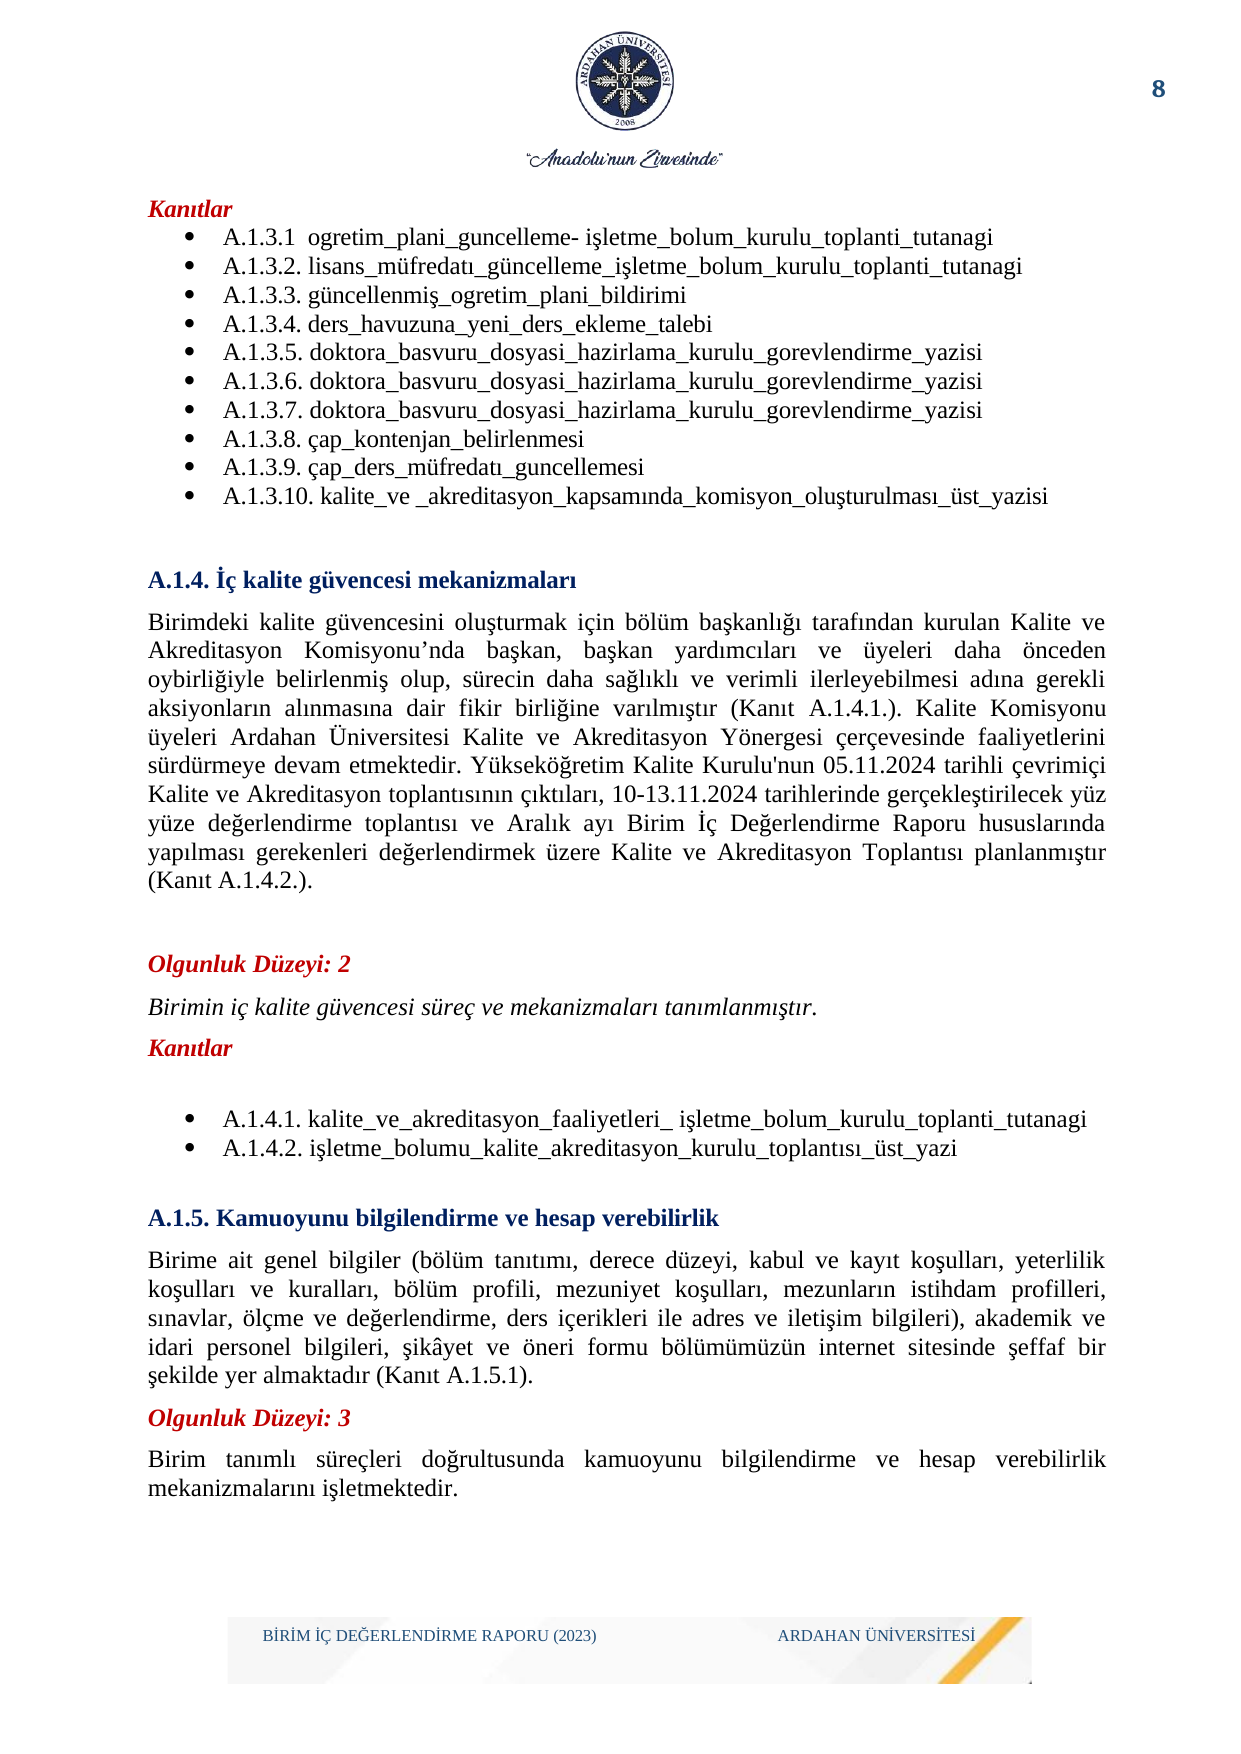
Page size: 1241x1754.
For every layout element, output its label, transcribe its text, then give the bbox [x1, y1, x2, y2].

list A.1.3.7. doktora_basvuru_dosyasi_hazirlama_kurulu_gorevlendirme_yazisi [185, 395, 1107, 424]
picture [227, 1617, 1032, 1684]
list A.1.3.2. lisans_müfredatı_güncelleme_işletme_bolum_kurulu_toplanti_tutanagi [185, 251, 1107, 280]
list A.1.3.3. güncellenmiş_ogretim_plani_bildirimi [185, 280, 1107, 309]
list A.1.3.5. doktora_basvuru_dosyasi_hazirlama_kurulu_gorevlendirme_yazisi [185, 337, 1107, 366]
text Birime ait genel bilgiler (bölüm tanıtımı, derece düzeyi, kabul ve kayıt koşulları, yeterlilik koşulları ve kuralları, bölüm profili, mezuniyet koşulları, mezunların istihdam profilleri, sınavlar, ölçme ve değerlendirme, ders içerikleri ile adres ve iletişim bilgileri), akademik ve idari personel bilgileri, şikâyet ve öneri formu bölümümüzün internet sitesinde şeffaf bir şekilde yer almaktadır (Kanıt A.1.5.1). [148, 1246, 1107, 1389]
list A.1.3.1 ogretim_plani_guncelleme- işletme_bolum_kurulu_toplanti_tutanagi [185, 222, 1107, 251]
list A.1.4.1. kalite_ve_akreditasyon_faaliyetleri_ işletme_bolum_kurulu_toplanti_tutanagi [185, 1104, 1107, 1133]
list Kamuoyunu bilgilendirme ve hesap verebilirlik [148, 1203, 1107, 1232]
text Birimdeki kalite güvencesini oluşturmak için bölüm başkanlığı tarafından kurulan Kalite ve Akreditasyon Komisyonu’nda başkan, başkan yardımcıları ve üyeleri daha önceden oybirliğiyle belirlenmiş olup, sürecin daha sağlıklı ve verimli ilerleyebilmesi adına gerekli aksiyonların alınmasına dair fikir birliğine varılmıştır (Kanıt A.1.4.1.). Kalite Komisyonu üyeleri Ardahan Üniversitesi Kalite ve Akreditasyon Yönergesi çerçevesinde faaliyetlerini sürdürmeye devam etmektedir. Yükseköğretim Kalite Kurulu'nun 05.11.2024 tarihli çevrimiçi Kalite ve Akreditasyon toplantısının çıktıları, 10-13.11.2024 tarihlerinde gerçekleştirilecek yüz yüze değerlendirme toplantısı ve Aralık ayı Birim İç Değerlendirme Raporu hususlarında yapılması gerekenleri değerlendirmek üzere Kalite ve Akreditasyon Toplantısı planlanmıştır (Kanıt A.1.4.2.). [148, 607, 1107, 894]
list A.1.3.6. doktora_basvuru_dosyasi_hazirlama_kurulu_gorevlendirme_yazisi [185, 366, 1107, 395]
list A.1.3.4. ders_havuzuna_yeni_ders_ekleme_talebi [185, 309, 1107, 337]
text Olgunluk Düzeyi: 3 [148, 1403, 1107, 1431]
text Birim tanımlı süreçleri doğrultusunda kamuoyunu bilgilendirme ve hesap verebilirlik mekanizmalarını işletmektedir. [148, 1444, 1107, 1502]
picture [526, 31, 723, 168]
text Kanıtlar [148, 1033, 1107, 1062]
text Olgunluk Düzeyi: 2 [148, 949, 1107, 978]
list A.1.3.9. çap_ders_müfredatı_guncellemesi [185, 452, 1107, 481]
text Birimin iç kalite güvencesi süreç ve mekanizmaları tanımlanmıştır. [148, 992, 1107, 1020]
list İç kalite güvencesi mekanizmaları [148, 565, 1107, 594]
list A.1.3.10. kalite_ve _akreditasyon_kapsamında_komisyon_oluşturulması_üst_yazisi [185, 481, 1107, 510]
list A.1.3.8. çap_kontenjan_belirlenmesi [185, 424, 1107, 452]
list A.1.4.2. işletme_bolumu_kalite_akreditasyon_kurulu_toplantısı_üst_yazi [185, 1133, 1107, 1162]
text Kanıtlar [148, 194, 1107, 222]
